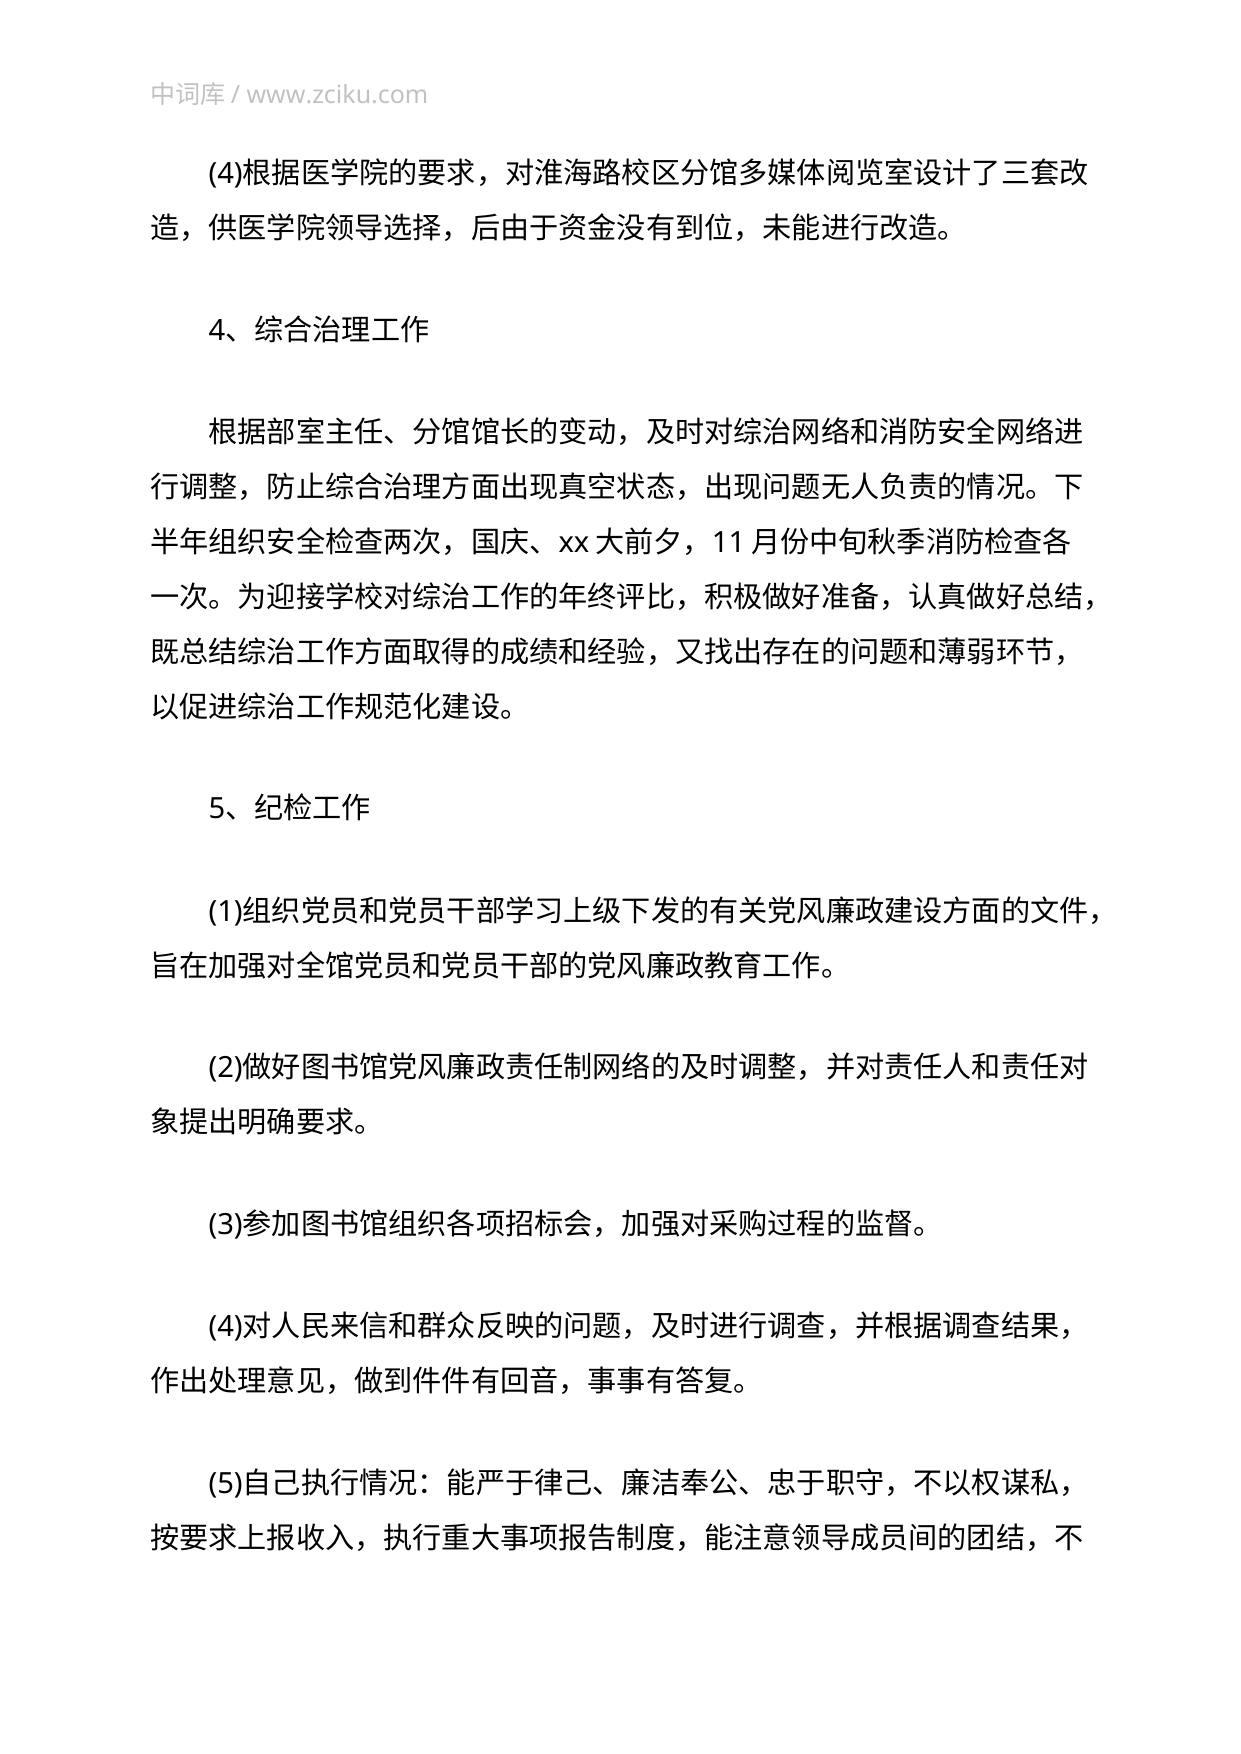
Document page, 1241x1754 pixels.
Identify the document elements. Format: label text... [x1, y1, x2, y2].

text (1)组织党员和党员干部学习上级下发的有关党风廉政建设方面的文件，旨在加强对全馆党员和党员干部的党风廉政教育工作。 [150, 887, 1090, 984]
text 5、纪检工作 [150, 785, 1090, 827]
text 4、综合治理工作 [150, 307, 1090, 349]
text (3)参加图书馆组织各项招标会，加强对采购过程的监督。 [150, 1201, 1090, 1243]
text (4)对人民来信和群众反映的问题，及时进行调查，并根据调查结果，作出处理意见，做到件件有回音，事事有答复。 [150, 1303, 1090, 1400]
text (4)根据医学院的要求，对淮海路校区分馆多媒体阅览室设计了三套改造，供医学院领导选择，后由于资金没有到位，未能进行改造。 [150, 150, 1090, 247]
text 根据部室主任、分馆馆长的变动，及时对综治网络和消防安全网络进行调整，防止综合治理方面出现真空状态，出现问题无人负责的情况。下半年组织安全检查两次，国庆、xx大前夕，11月份中旬秋季消防检查各一次。为迎接学校对综治工作的年终评比，积极做好准备，认真做好总结，既总结综治工作方面取得的成绩和经验，又找出存在的问题和薄弱环节，以促进综治工作规范化建设。 [150, 409, 1090, 726]
text (2)做好图书馆党风廉政责任制网络的及时调整，并对责任人和责任对象提出明确要求。 [150, 1044, 1090, 1141]
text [150, 1459, 1090, 1557]
